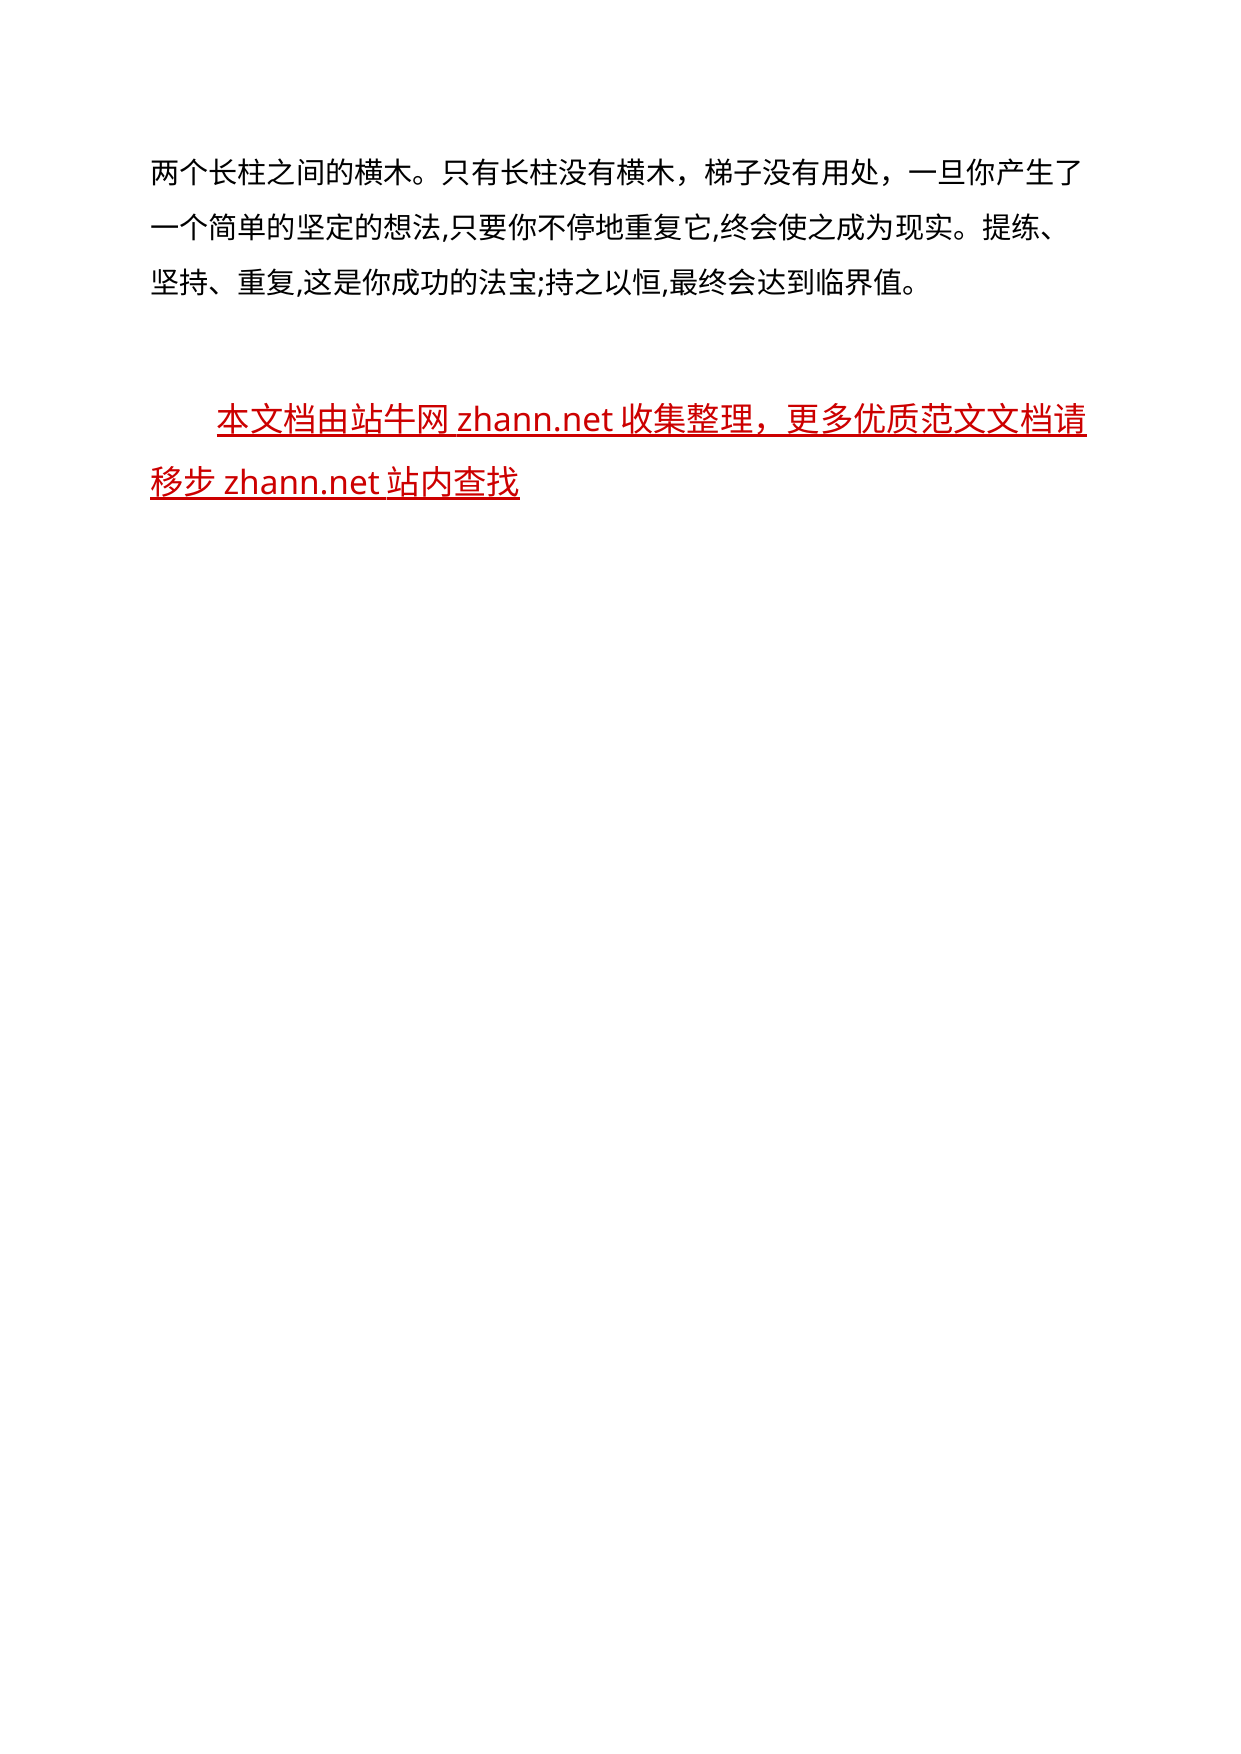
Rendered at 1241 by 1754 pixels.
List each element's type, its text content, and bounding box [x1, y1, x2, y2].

text 本文档由站牛网zhann.net收集整理，更多优质范文文档请移步zhann.net站内查找 [150, 393, 1090, 504]
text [150, 150, 1090, 302]
